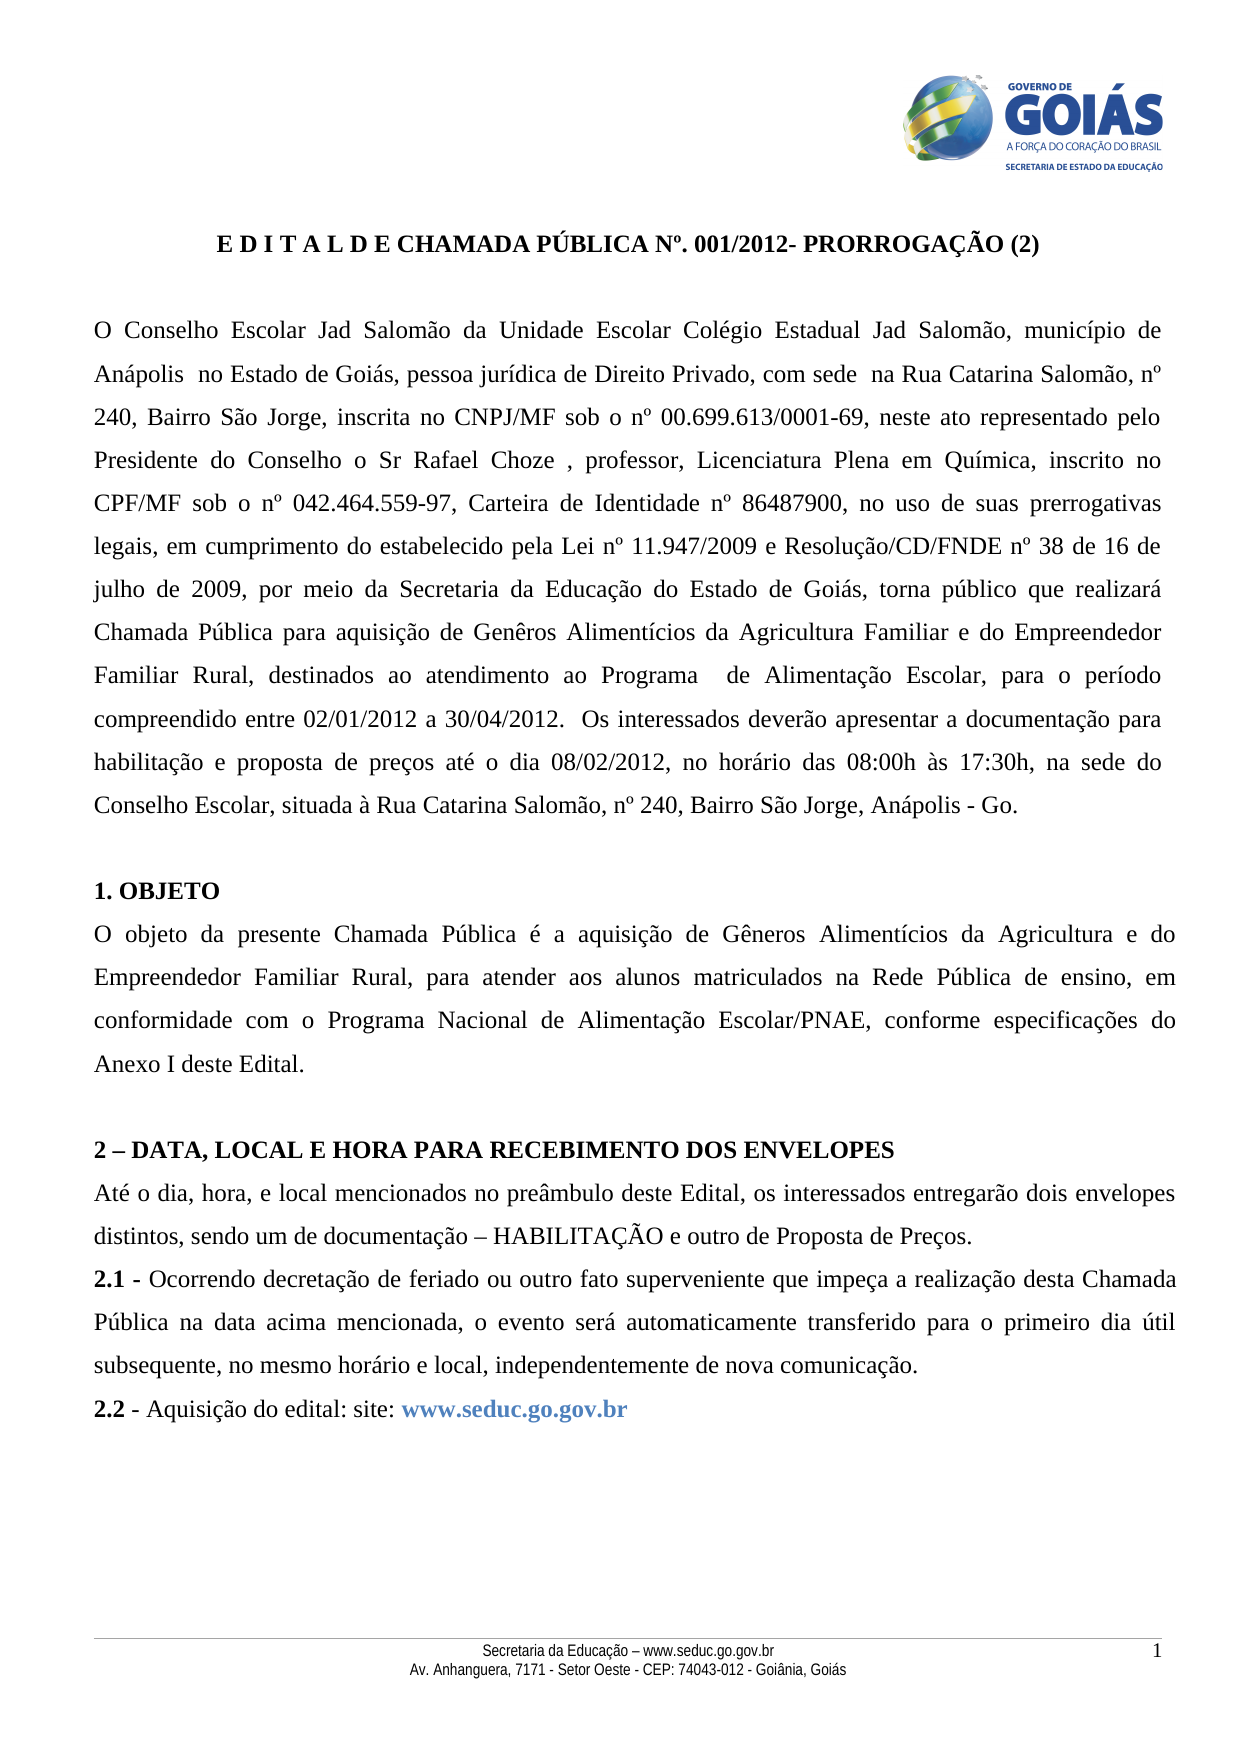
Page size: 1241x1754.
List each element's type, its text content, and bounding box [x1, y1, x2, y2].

text 2 – DATA, LOCAL E HORA PARA RECEBIMENTO DOS ENVELOPES [94, 1135, 1177, 1164]
text E D I T A L D E CHAMADA PÚBLICA Nº. 001/2012- PRORROGAÇÃO (2) [94, 229, 1162, 258]
text O Conselho Escolar Jad Salomão da Unidade Escolar Colégio Estadual Jad Salomão, município de Anápolis no Estado de Goiás, pessoa jurídica de Direito Privado, com sede na Rua Catarina Salomão, nº 240, Bairro São Jorge, inscrita no CNPJ/MF sob o nº 00.699.613/0001-69, neste ato representado pelo Presidente do Conselho o Sr Rafael Choze , professor, Licenciatura Plena em Química, inscrito no CPF/MF sob o nº 042.464.559-97, Carteira de Identidade nº 86487900, no uso de suas prerrogativas legais, em cumprimento do estabelecido pela Lei nº 11.947/2009 e Resolução/CD/FNDE nº 38 de 16 de julho de 2009, por meio da Secretaria da Educação do Estado de Goiás, torna público que realizará Chamada Pública para aquisição de Genêros Alimentícios da Agricultura Familiar e do Empreendedor Familiar Rural, destinados ao atendimento ao Programa de Alimentação Escolar, para o período compreendido entre 02/01/2012 a 30/04/2012. Os interessados deverão apresentar a documentação para habilitação e proposta de preços até o dia 08/02/2012, no horário das 08:00h às 17:30h, na sede do Conselho Escolar, situada à Rua Catarina Salomão, nº 240, Bairro São Jorge, Anápolis - Go. [94, 316, 1162, 819]
text Até o dia, hora, e local mencionados no preâmbulo deste Edital, os interessados entregarão dois envelopes distintos, sendo um de documentação – HABILITAÇÃO e outro de Proposta de Preços. [94, 1178, 1177, 1250]
text 1. OBJETO [94, 876, 1177, 905]
picture [903, 75, 1163, 172]
text O objeto da presente Chamada Pública é a aquisição de Gêneros Alimentícios da Agricultura e do Empreendedor Familiar Rural, para atender aos alunos matriculados na Rede Pública de ensino, em conformidade com o Programa Nacional de Alimentação Escolar/PNAE, conforme especificações do Anexo I deste Edital. [94, 919, 1177, 1077]
text 2.2 - Aquisição do edital: site: www.seduc.go.gov.br [94, 1394, 1177, 1422]
text 2.1 - Ocorrendo decretação de feriado ou outro fato superveniente que impeça a realização desta Chamada Pública na data acima mencionada, o evento será automaticamente transferido para o primeiro dia útil subsequente, no mesmo horário e local, independentemente de nova comunicação. [94, 1264, 1177, 1379]
